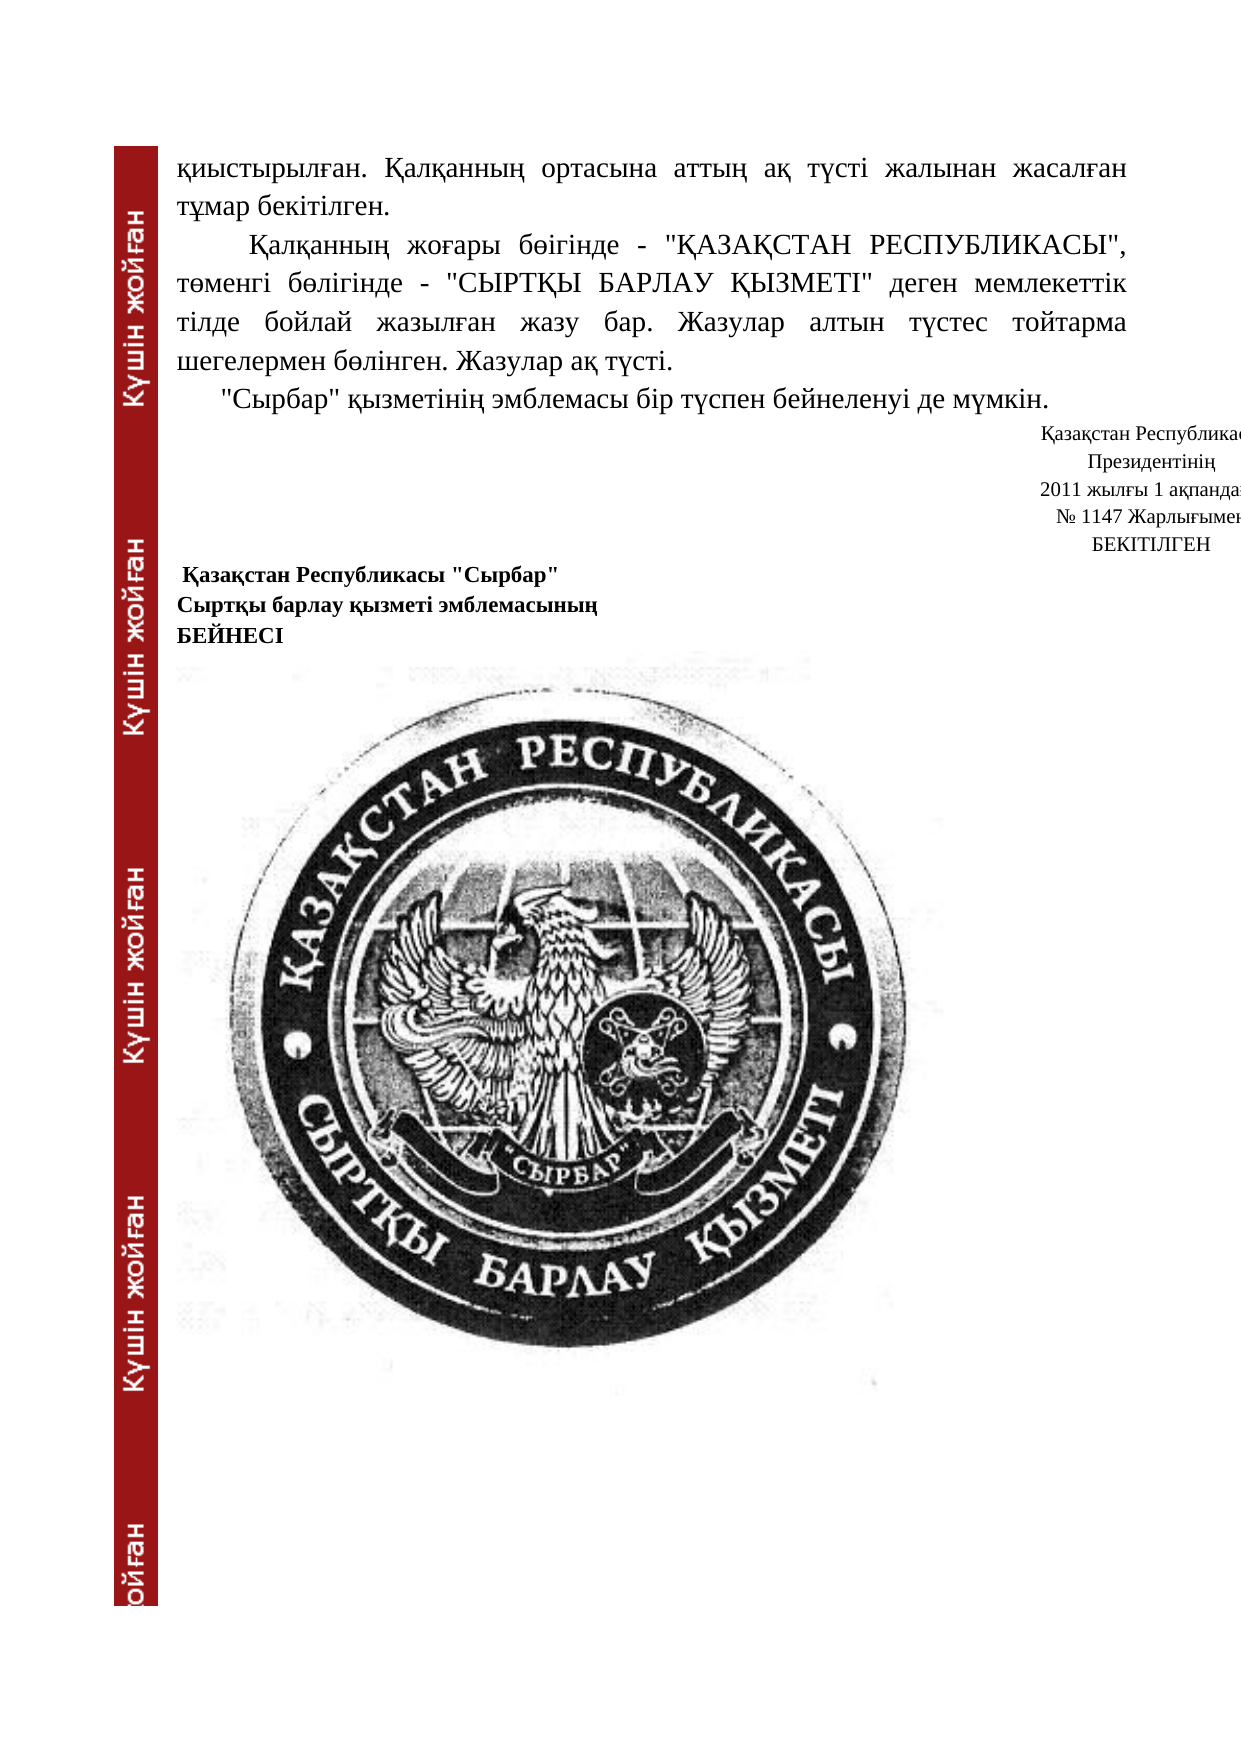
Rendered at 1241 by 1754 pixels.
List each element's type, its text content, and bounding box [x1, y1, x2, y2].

table_header [101, 420, 912, 561]
picture [114, 415, 158, 420]
picture [114, 146, 158, 150]
table_header Қазақстан Республикасы Президентінің 2011 жылғы 1 ақпандағы № 1147 Жарлығымен БЕКІТІЛГЕН [912, 420, 1240, 561]
text "Сырбар" қызметінің эмблемасы бір түспен бейнеленуі де мүмкін. [112, 381, 1128, 415]
picture [114, 222, 158, 227]
text Қалқанның жоғары бөігінде - "ҚАЗАҚСТАН РЕСПУБЛИКАСЫ", төменгі бөлігінде - "СЫРТҚЫ БАРЛАУ ҚЫЗМЕТІ" деген мемлекеттік тілде бойлай жазылған жазу бар. Жазулар алтын түстес тойтарма шегелермен бөлінген. Жазулар ақ түсті. [112, 227, 1128, 376]
picture [114, 648, 158, 1606]
picture [176, 651, 944, 1396]
text Қазақстан Республикасы "Сырбар" Сыртқы барлау қызметі эмблемасының БЕЙНЕСІ [112, 561, 1128, 648]
picture [114, 376, 158, 381]
